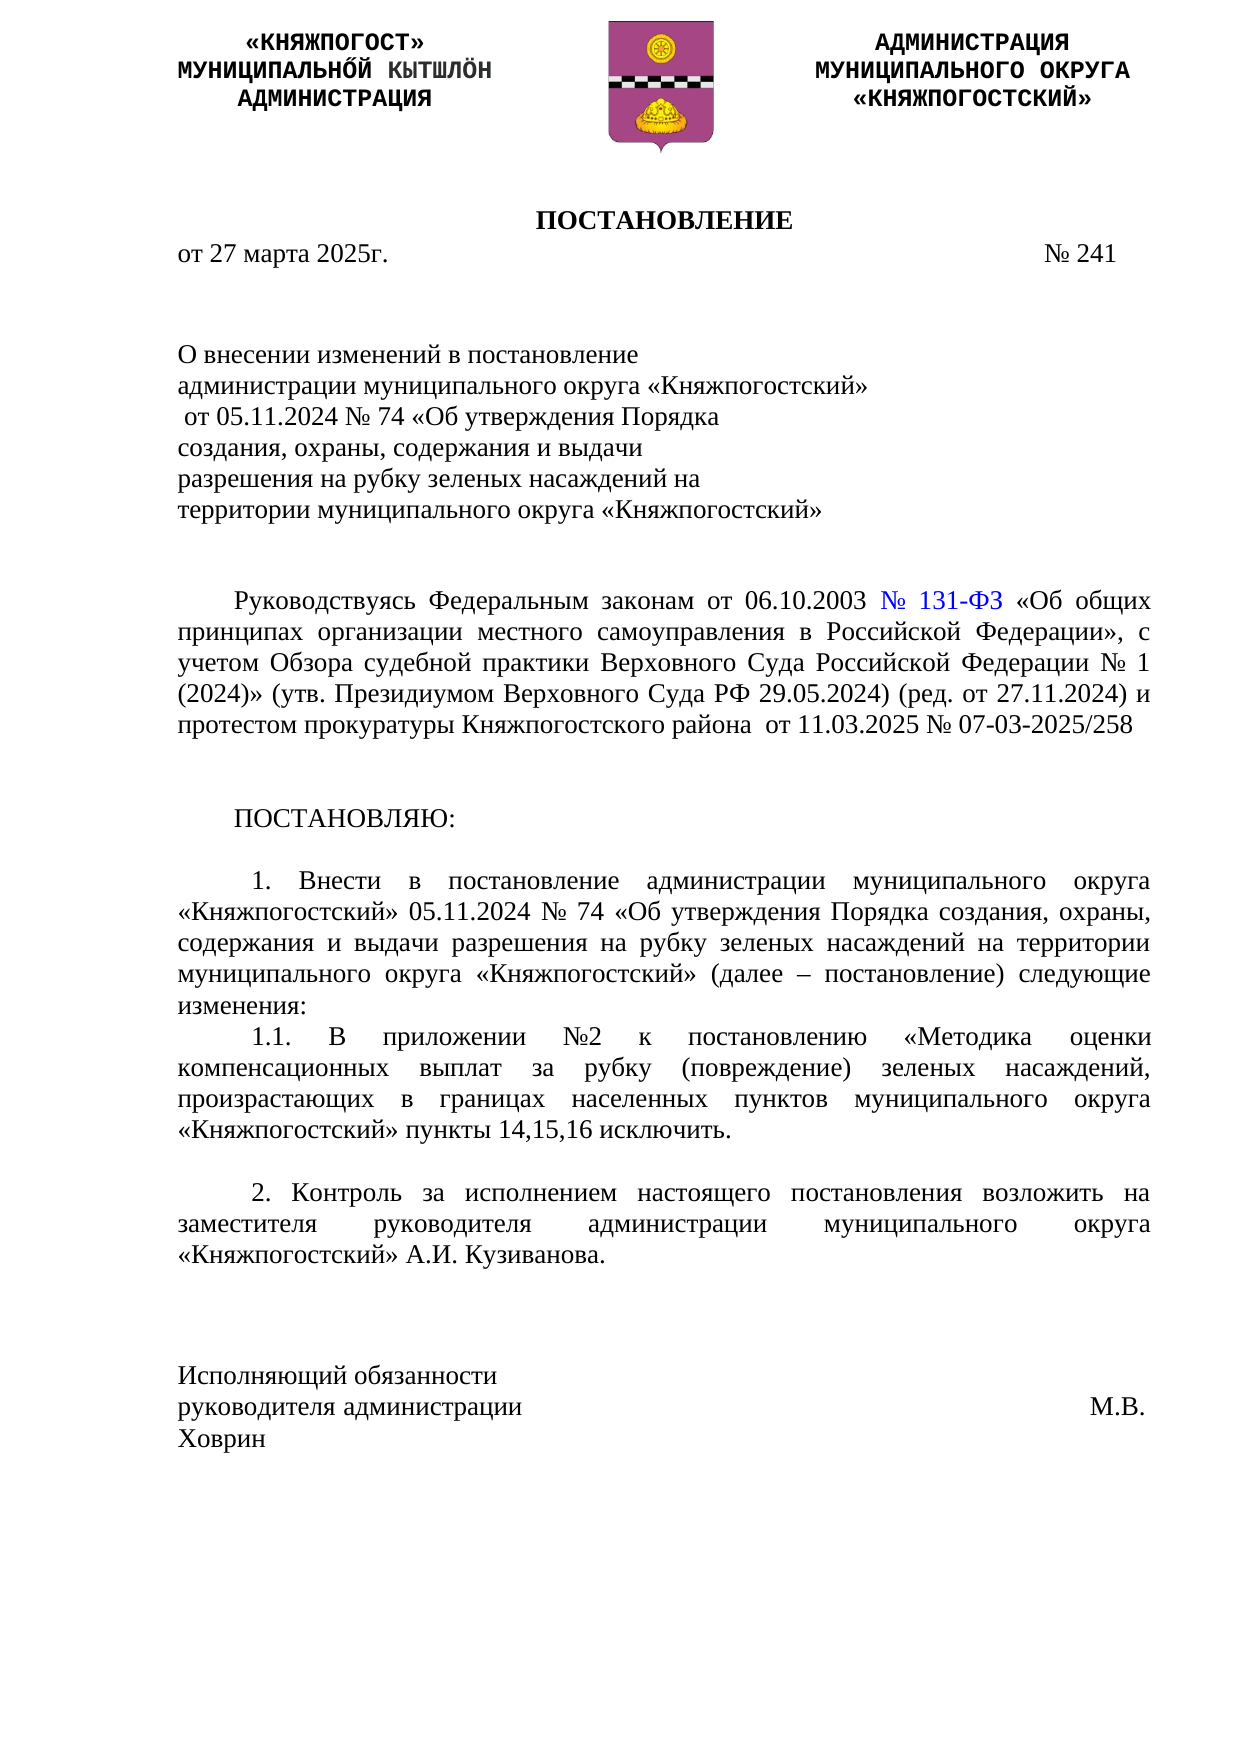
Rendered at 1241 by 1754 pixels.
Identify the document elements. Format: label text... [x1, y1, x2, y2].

picture [608, 21, 714, 153]
text от 27 марта 2025г. № 241 [177, 237, 1152, 268]
text руководителя администрации М.В. Ховрин [177, 1391, 1152, 1453]
text ПОСТАНОВЛЯЮ: [177, 802, 1152, 833]
text ПОСТАНОВЛЕНИЕ [177, 204, 1152, 235]
text Исполняющий обязанности [177, 1359, 1152, 1391]
text территории муниципального округа «Княжпогостский» [177, 493, 1152, 525]
text 1.1. В приложении №2 к постановлению «Методика оценки компенсационных выплат за рубку (повреждение) зеленых насаждений, произрастающих в границах населенных пунктов муниципального округа «Княжпогостский» пункты 14,15,16 исключить. [177, 1020, 1152, 1144]
text администрации муниципального округа «Княжпогостский» [177, 369, 1152, 400]
text создания, охраны, содержания и выдачи [177, 431, 1152, 462]
text О внесении изменений в постановление [177, 338, 1152, 369]
text Руководствуясь Федеральным законам от 06.10.2003 № 131-ФЗ «Об общих принципах организации местного самоуправления в Российской Федерации», с учетом Обзора судебной практики Верховного Суда Российской Федерации № 1 (2024)» (утв. Президиумом Верховного Суда РФ 29.05.2024) (ред. от 27.11.2024) и протестом прокуратуры Княжпогостского района от 11.03.2025 № 07-03-2025/258 [177, 584, 1152, 739]
text 1. Внести в постановление администрации муниципального округа «Княжпогостский» 05.11.2024 № 74 «Об утверждения Порядка создания, охраны, содержания и выдачи разрешения на рубку зеленых насаждений на территории муниципального округа «Княжпогостский» (далее – постановление) следующие изменения: [177, 864, 1152, 1020]
text от 05.11.2024 № 74 «Об утверждения Порядка [177, 400, 1152, 431]
text разрешения на рубку зеленых насаждений на [177, 462, 1152, 493]
text 2. Контроль за исполнением настоящего постановления возложить на заместителя руководителя администрации муниципального округа «Княжпогостский» А.И. Кузиванова. [177, 1176, 1152, 1269]
